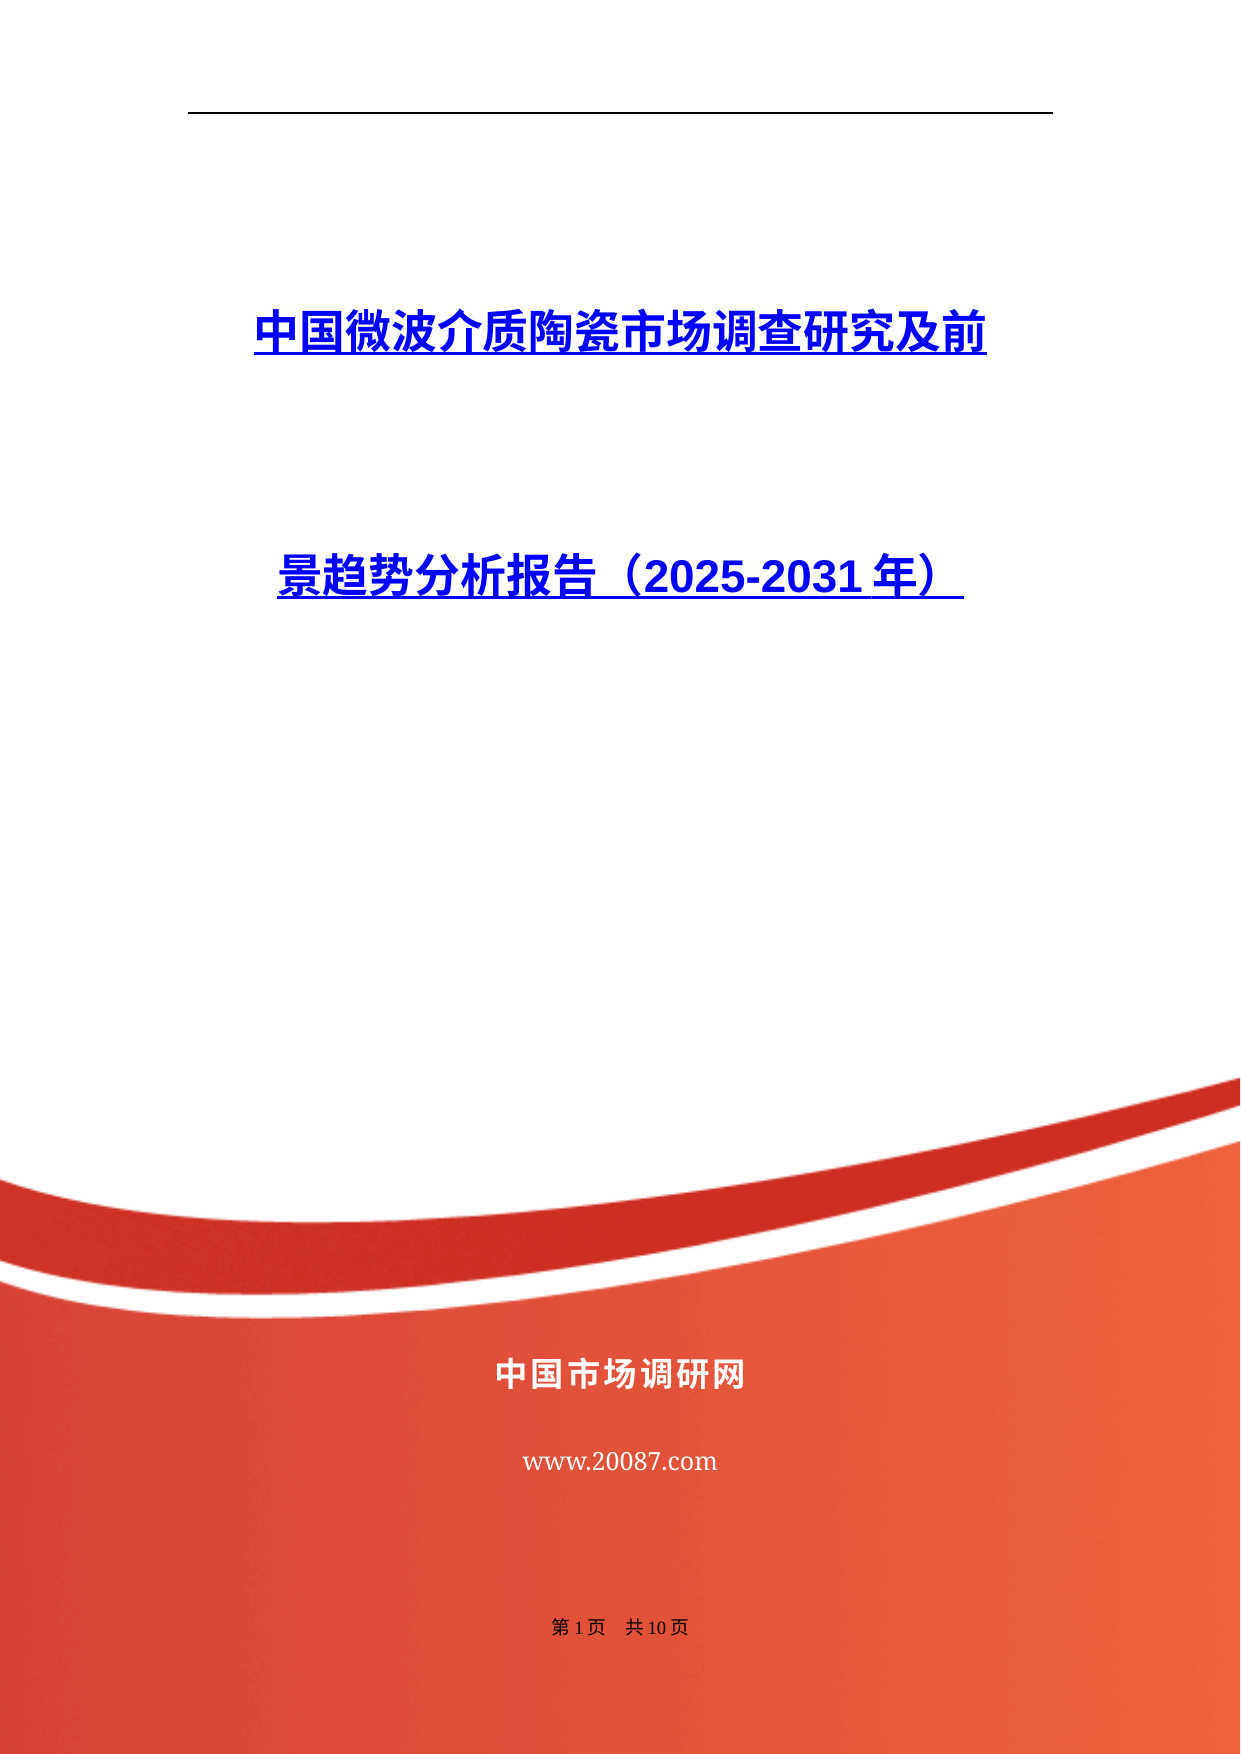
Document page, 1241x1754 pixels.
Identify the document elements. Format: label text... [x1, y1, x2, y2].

picture [0, 1006, 1241, 1754]
text www.20087.com [187, 1428, 1053, 1493]
table_header 中国微波介质陶瓷市场调查研究及前景趋势分析报告（2025-2031年） [188, 207, 1053, 773]
subtitle 中国市场调研网 [187, 1339, 1053, 1404]
